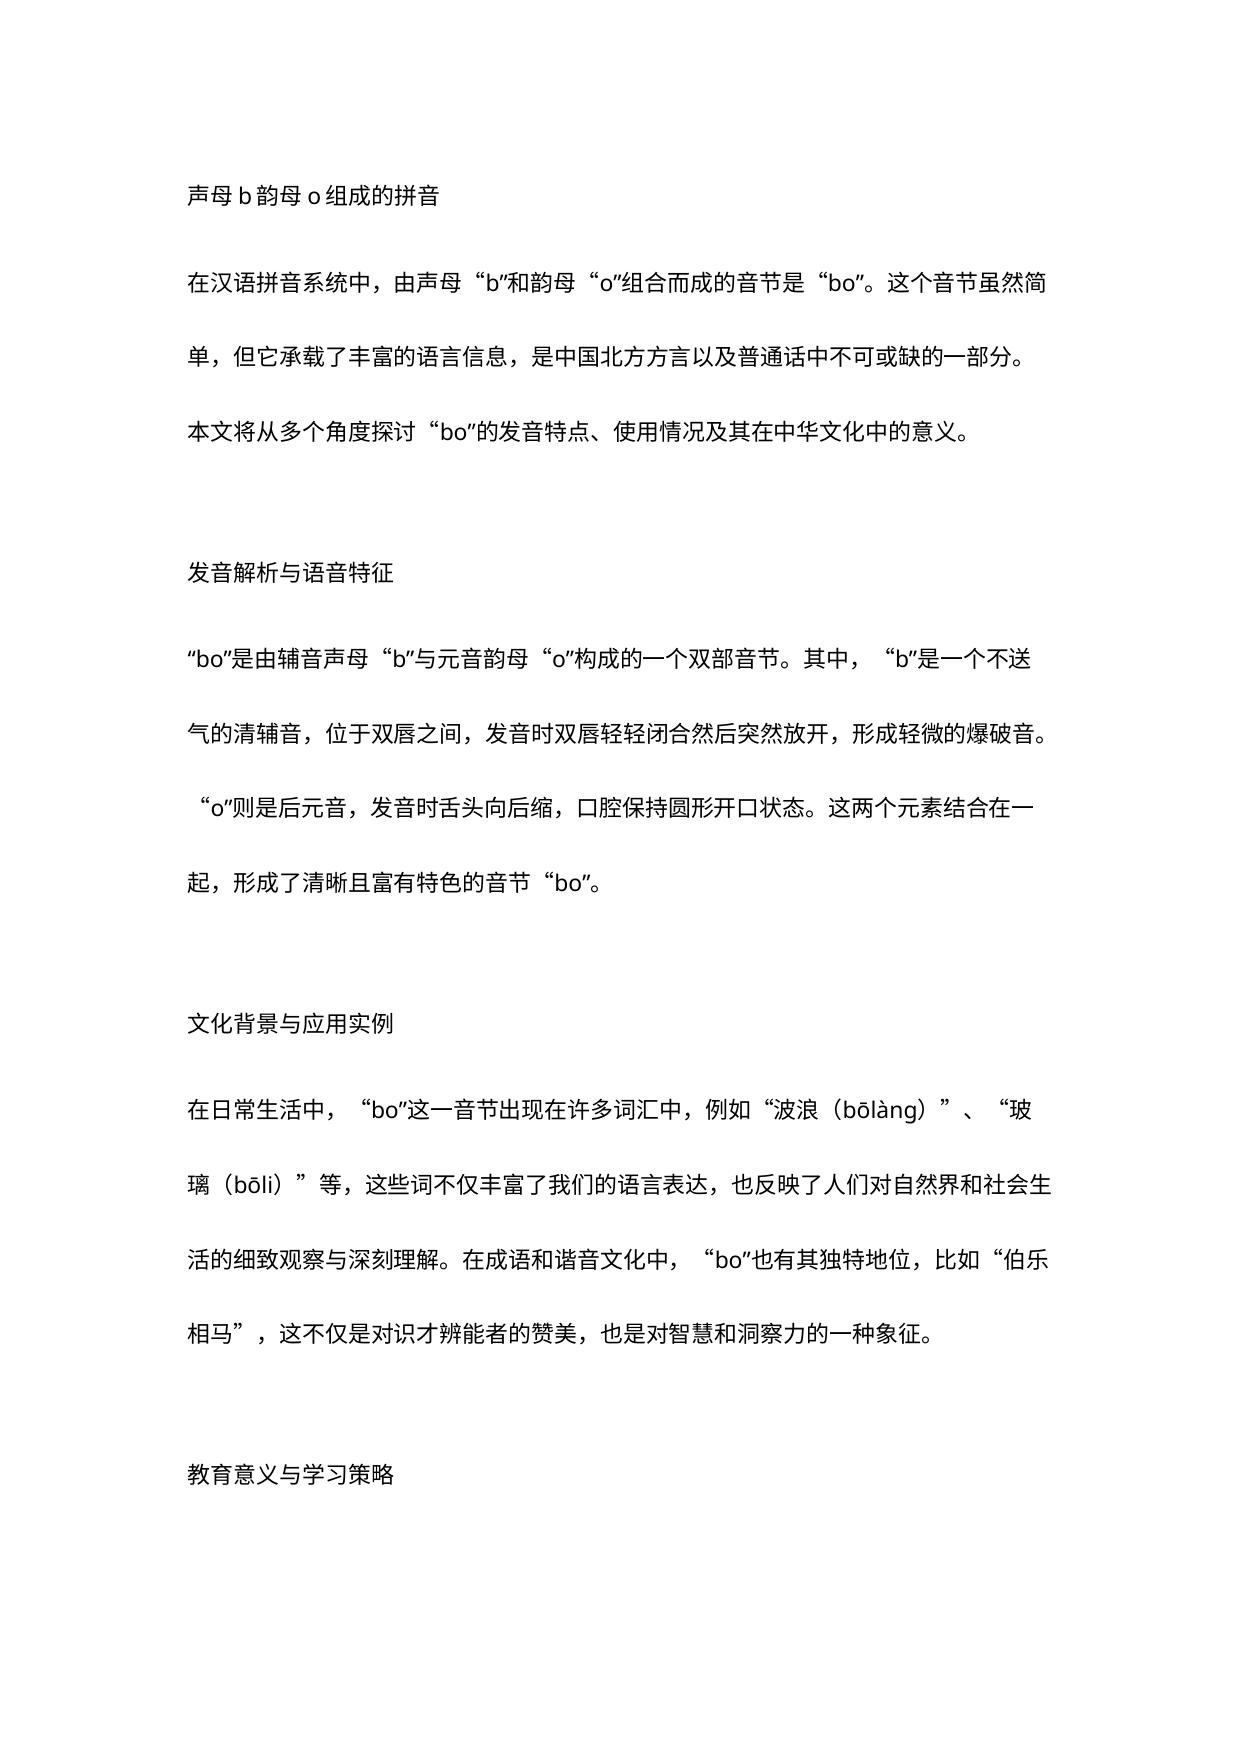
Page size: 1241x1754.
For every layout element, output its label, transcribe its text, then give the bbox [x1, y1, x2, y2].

text 文化背景与应用实例 [187, 990, 1053, 1055]
text 在日常生活中，“bo”这一音节出现在许多词汇中，例如“波浪（bōlàng）”、“玻璃（bōli）”等，这些词不仅丰富了我们的语言表达，也反映了人们对自然界和社会生活的细致观察与深刻理解。在成语和谐音文化中，“bo”也有其独特地位，比如“伯乐相马”，这不仅是对识才辨能者的赞美，也是对智慧和洞察力的一种象征。 [187, 1076, 1053, 1365]
text 在汉语拼音系统中，由声母“b”和韵母“o”组合而成的音节是“bo”。这个音节虽然简单，但它承载了丰富的语言信息，是中国北方方言以及普通话中不可或缺的一部分。本文将从多个角度探讨“bo”的发音特点、使用情况及其在中华文化中的意义。 [187, 249, 1053, 463]
text 教育意义与学习策略 [187, 1441, 1053, 1506]
text 声母b韵母o组成的拼音 [187, 162, 1053, 227]
text “bo”是由辅音声母“b”与元音韵母“o”构成的一个双部音节。其中，“b”是一个不送气的清辅音，位于双唇之间，发音时双唇轻轻闭合然后突然放开，形成轻微的爆破音。“o”则是后元音，发音时舌头向后缩，口腔保持圆形开口状态。这两个元素结合在一起，形成了清晰且富有特色的音节“bo”。 [187, 625, 1053, 914]
text 发音解析与语音特征 [187, 538, 1053, 603]
